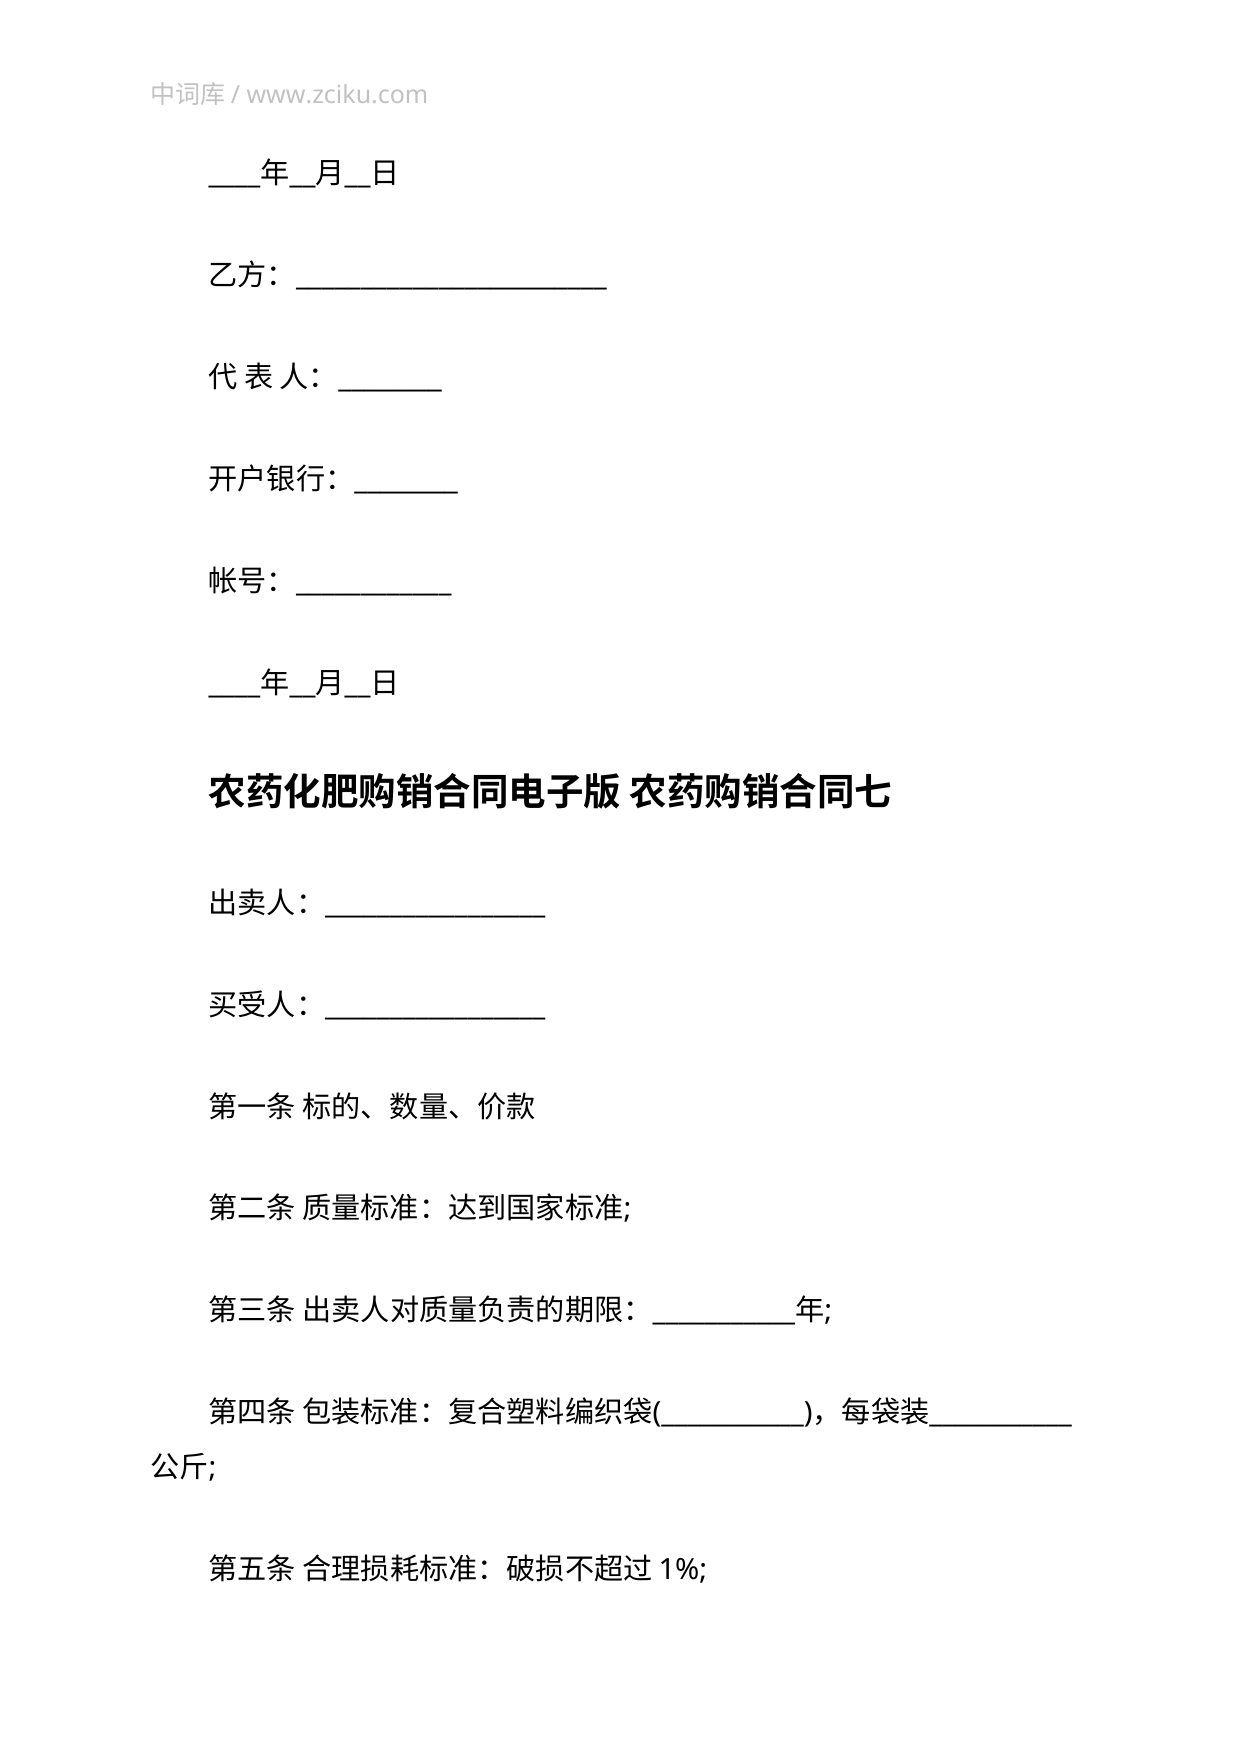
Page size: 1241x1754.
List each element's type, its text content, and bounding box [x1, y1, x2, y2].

text 第三条 出卖人对质量负责的期限：___________年; [150, 1287, 1090, 1329]
text ____年__月__日 [150, 150, 1090, 192]
text 第一条 标的、数量、价款 [150, 1083, 1090, 1126]
text 帐号：____________ [150, 558, 1090, 600]
text 农药化肥购销合同电子版 农药购销合同七 [150, 762, 1090, 816]
text 乙方：________________________ [150, 252, 1090, 294]
text 第五条 合理损耗标准：破损不超过1%; [150, 1546, 1090, 1588]
text 第四条 包装标准：复合塑料编织袋(___________)，每袋装___________公斤; [150, 1389, 1090, 1486]
text ____年__月__日 [150, 660, 1090, 702]
text 开户银行：________ [150, 456, 1090, 498]
text 第二条 质量标准：达到国家标准; [150, 1185, 1090, 1227]
text 买受人：_________________ [150, 981, 1090, 1024]
text 出卖人：_________________ [150, 879, 1090, 922]
text 代 表 人：________ [150, 354, 1090, 396]
